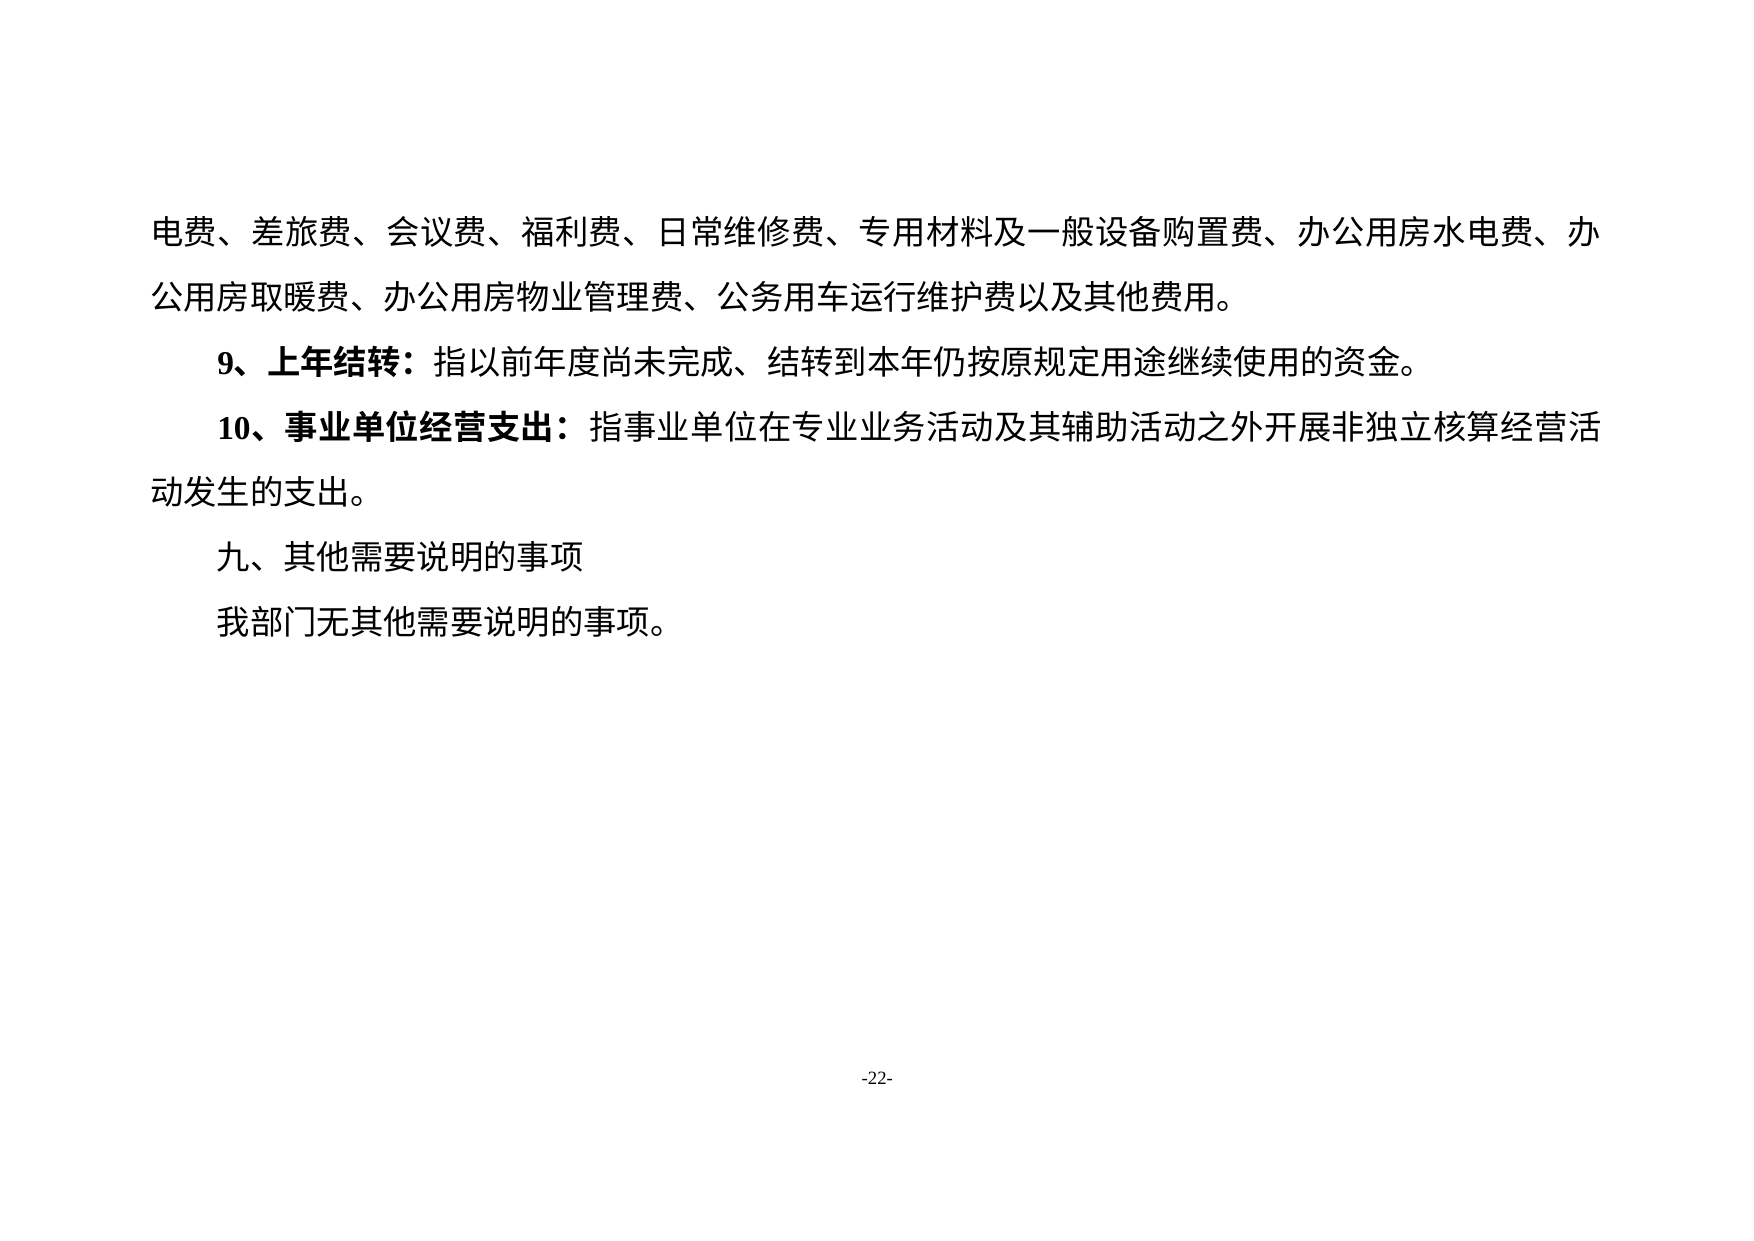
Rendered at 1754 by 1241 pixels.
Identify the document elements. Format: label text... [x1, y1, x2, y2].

text 9、上年结转：指以前年度尚未完成、结转到本年仍按原规定用途继续使用的资金。 [150, 328, 1604, 393]
text 我部门无其他需要说明的事项。 [150, 588, 1604, 653]
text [150, 198, 1604, 328]
text 10、事业单位经营支出：指事业单位在专业业务活动及其辅助活动之外开展非独立核算经营活动发生的支出。 [150, 393, 1604, 523]
text 九、其他需要说明的事项 [150, 523, 1604, 588]
